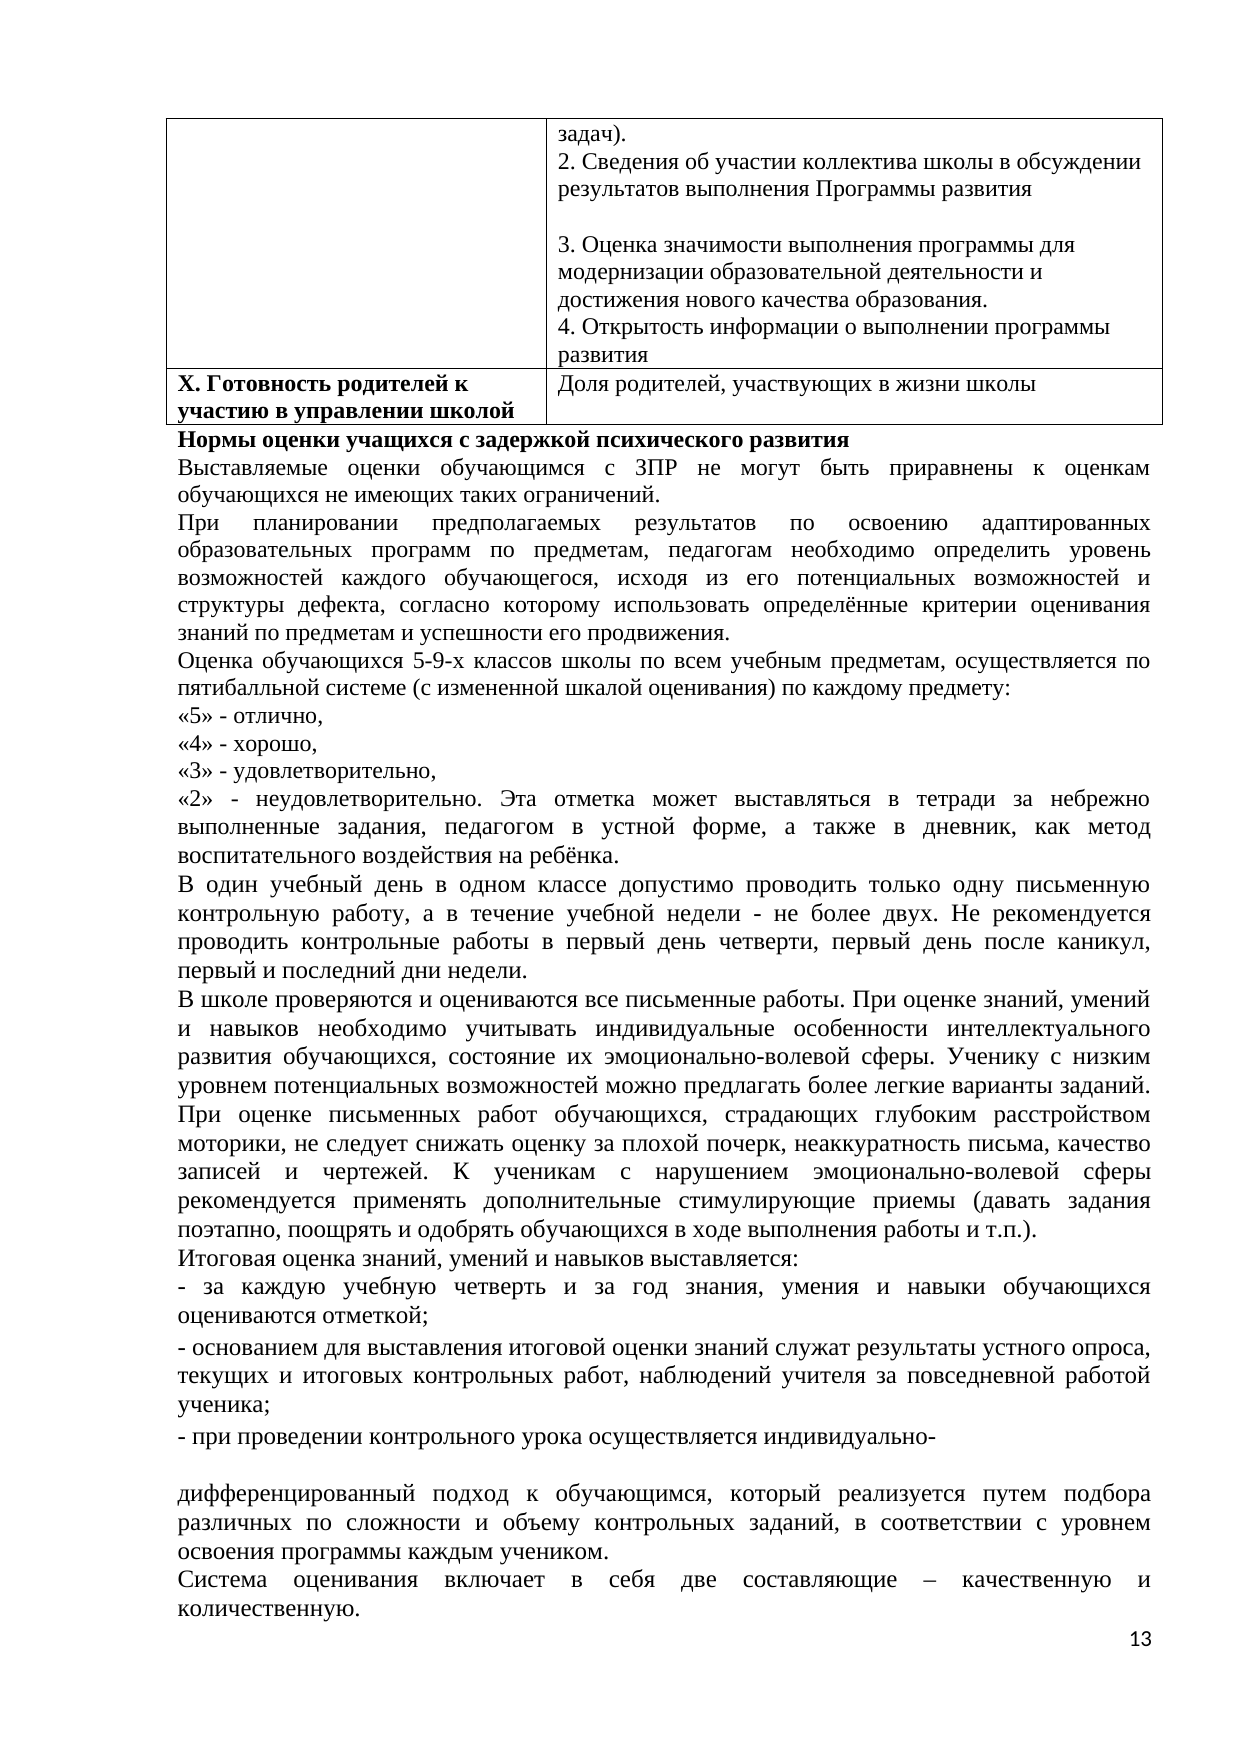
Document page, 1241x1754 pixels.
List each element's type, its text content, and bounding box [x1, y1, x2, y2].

text Оценка обучающихся 5-9-х классов школы по всем учебным предметам, осуществляется по пятибалльной системе (с измененной шкалой оценивания) по каждому предмету: [177, 646, 1152, 701]
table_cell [167, 119, 546, 368]
text При планировании предполагаемых результатов по освоению адаптированных образовательных программ по предметам, педагогам необходимо определить уровень возможностей каждого обучающегося, исходя из его потенциальных возможностей и структуры дефекта, согласно которому использовать определённые критерии оценивания знаний по предметам и успешности его продвижения. [177, 508, 1152, 646]
text «4» - хорошо, [177, 728, 1152, 756]
table_cell X. Готовность родителей к участию в управлении школой [167, 369, 546, 424]
text В школе проверяются и оцениваются все письменные работы. При оценке знаний, умений и навыков необходимо учитывать индивидуальные особенности интеллектуального развития обучающихся, состояние их эмоционально-волевой сферы. Ученику с низким уровнем потенциальных возможностей можно предлагать более легкие варианты заданий. При оценке письменных работ обучающихся, страдающих глубоким расстройством моторики, не следует снижать оценку за плохой почерк, неаккуратность письма, качество записей и чертежей. К ученикам с нарушением эмоционально-волевой сферы рекомендуется применять дополнительные стимулирующие приемы (давать задания поэтапно, поощрять и одобрять обучающихся в ходе выполнения работы и т.п.). [177, 984, 1152, 1243]
text - за каждую учебную четверть и за год знания, умения и навыки обучающихся оцениваются отметкой; [177, 1271, 1152, 1329]
text В один учебный день в одном классе допустимо проводить только одну письменную контрольную работу, а в течение учебной недели - не более двух. Не рекомендуется проводить контрольные работы в первый день четверти, первый день после каникул, первый и последний дни недели. [177, 869, 1152, 984]
text Выставляемые оценки обучающимся с ЗПР не могут быть приравнены к оценкам обучающихся не имеющих таких ограничений. [177, 452, 1152, 508]
text дифференцированный подход к обучающимся, который реализуется путем подбора различных по сложности и объему контрольных заданий, в соответствии с уровнем освоения программы каждым учеником. [177, 1478, 1152, 1564]
text Итоговая оценка знаний, умений и навыков выставляется: [177, 1243, 1152, 1271]
text «3» - удовлетворительно, [177, 756, 1152, 784]
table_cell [547, 119, 1162, 368]
text - основанием для выставления итоговой оценки знаний служат результаты устного опроса, текущих и итоговых контрольных работ, наблюдений учителя за повседневной работой ученика; [177, 1332, 1152, 1418]
table_cell Доля родителей, участвующих в жизни школы [547, 369, 1162, 424]
text - при проведении контрольного урока осуществляется индивидуально- [177, 1421, 1152, 1449]
text Нормы оценки учащихся с задержкой психического развития [177, 425, 1152, 452]
text «5» - отлично, [177, 701, 1152, 728]
text Система оценивания включает в себя две составляющие – качественную и количественную. [177, 1564, 1152, 1622]
text «2» - неудовлетворительно. Эта отметка может выставляться в тетради за небрежно выполненные задания, педагогом в устной форме, а также в дневник, как метод воспитательного воздействия на ребёнка. [177, 784, 1152, 869]
